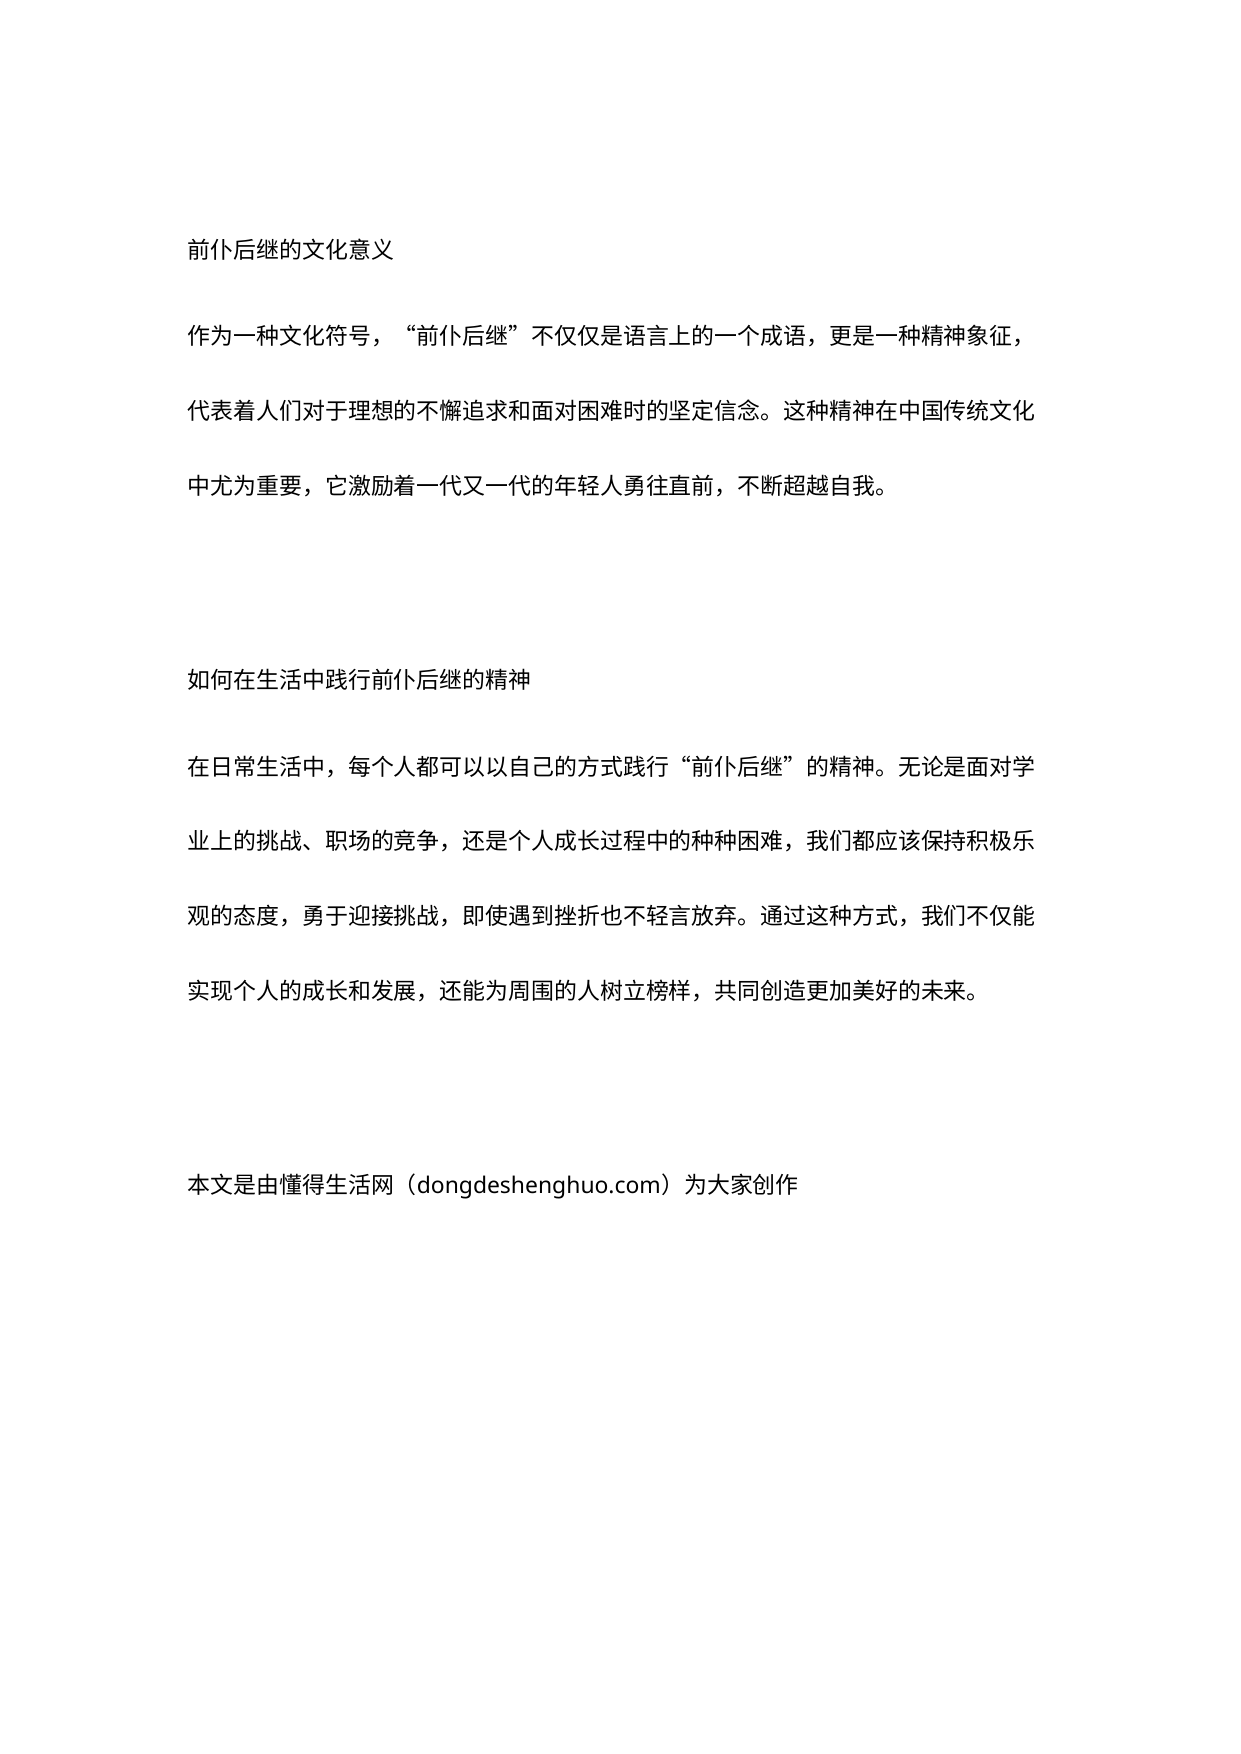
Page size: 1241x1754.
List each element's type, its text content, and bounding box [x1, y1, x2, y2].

text 本文是由懂得生活网（dongdeshenghuo.com）为大家创作 [187, 1151, 1053, 1216]
text 如何在生活中践行前仆后继的精神 [187, 646, 1053, 711]
text 作为一种文化符号，“前仆后继”不仅仅是语言上的一个成语，更是一种精神象征，代表着人们对于理想的不懈追求和面对困难时的坚定信念。这种精神在中国传统文化中尤为重要，它激励着一代又一代的年轻人勇往直前，不断超越自我。 [187, 302, 1053, 517]
text 前仆后继的文化意义 [187, 216, 1053, 281]
text 在日常生活中，每个人都可以以自己的方式践行“前仆后继”的精神。无论是面对学业上的挑战、职场的竞争，还是个人成长过程中的种种困难，我们都应该保持积极乐观的态度，勇于迎接挑战，即使遇到挫折也不轻言放弃。通过这种方式，我们不仅能实现个人的成长和发展，还能为周围的人树立榜样，共同创造更加美好的未来。 [187, 733, 1053, 1022]
